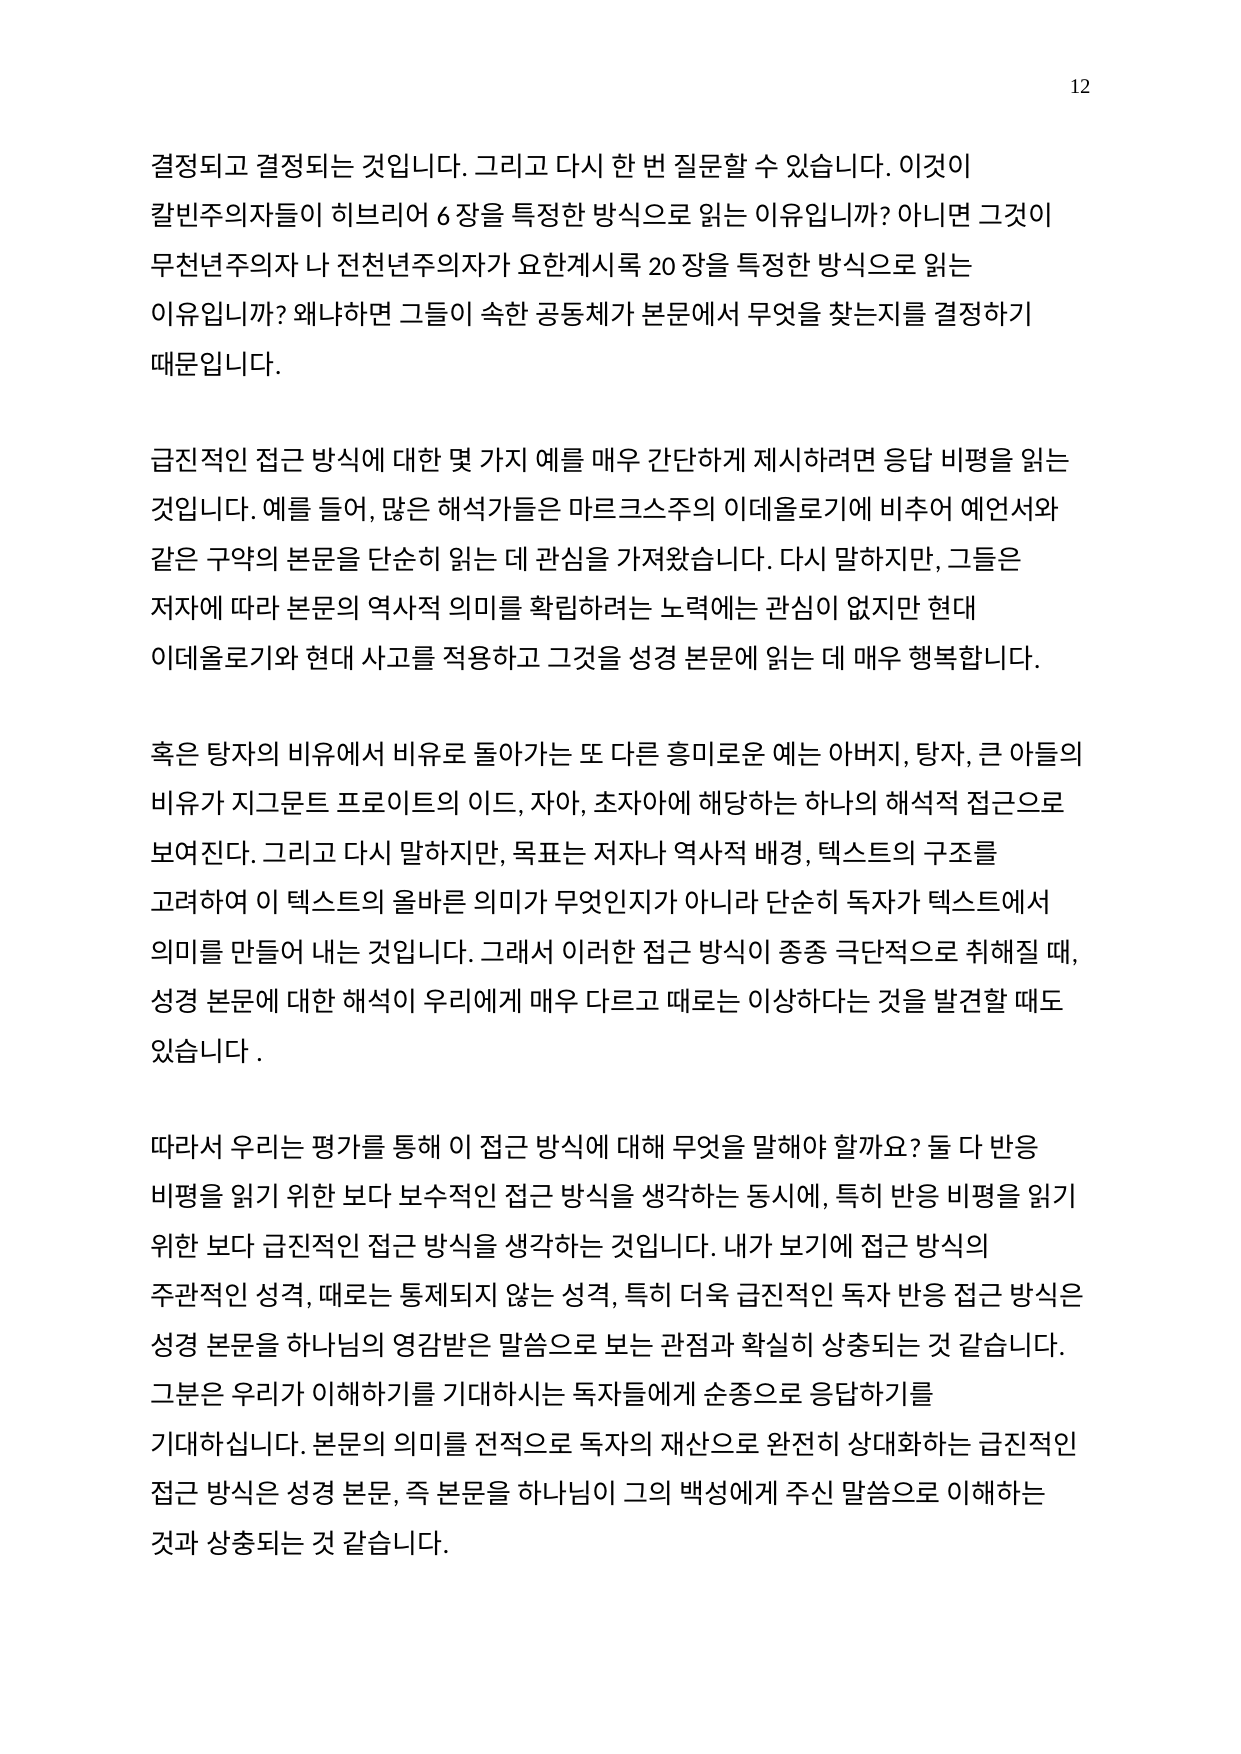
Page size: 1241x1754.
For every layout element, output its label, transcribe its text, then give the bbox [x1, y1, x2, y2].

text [150, 150, 1090, 381]
text 혹은 탕자의 비유에서 비유로 돌아가는 또 다른 흥미로운 예는 아버지, 탕자, 큰 아들의 비유가 지그문트 프로이트의 이드, 자아, 초자아에 해당하는 하나의 해석적 접근으로 보여진다. 그리고 다시 말하지만, 목표는 저자나 역사적 배경, 텍스트의 구조를 고려하여 이 텍스트의 올바른 의미가 무엇인지가 아니라 단순히 독자가 텍스트에서 의미를 만들어 내는 것입니다. 그래서 이러한 접근 방식이 종종 극단적으로 취해질 때, 성경 본문에 대한 해석이 우리에게 매우 다르고 때로는 이상하다는 것을 발견할 때도 있습니다 . [150, 738, 1090, 1068]
text 따라서 우리는 평가를 통해 이 접근 방식에 대해 무엇을 말해야 할까요? 둘 다 반응 비평을 읽기 위한 보다 보수적인 접근 방식을 생각하는 동시에, 특히 반응 비평을 읽기 위한 보다 급진적인 접근 방식을 생각하는 것입니다. 내가 보기에 접근 방식의 주관적인 성격, 때로는 통제되지 않는 성격, 특히 더욱 급진적인 독자 반응 접근 방식은 성경 본문을 하나님의 영감받은 말씀으로 보는 관점과 확실히 상충되는 것 같습니다. 그분은 우리가 이해하기를 기대하시는 독자들에게 순종으로 응답하기를 기대하십니다. 본문의 의미를 전적으로 독자의 재산으로 완전히 상대화하는 급진적인 접근 방식은 성경 본문, 즉 본문을 하나님이 그의 백성에게 주신 말씀으로 이해하는 것과 상충되는 것 같습니다. [150, 1131, 1090, 1560]
text 급진적인 접근 방식에 대한 몇 가지 예를 매우 간단하게 제시하려면 응답 비평을 읽는 것입니다. 예를 들어, 많은 해석가들은 마르크스주의 이데올로기에 비추어 예언서와 같은 구약의 본문을 단순히 읽는 데 관심을 가져왔습니다. 다시 말하지만, 그들은 저자에 따라 본문의 역사적 의미를 확립하려는 노력에는 관심이 없지만 현대 이데올로기와 현대 사고를 적용하고 그것을 성경 본문에 읽는 데 매우 행복합니다. [150, 444, 1090, 675]
